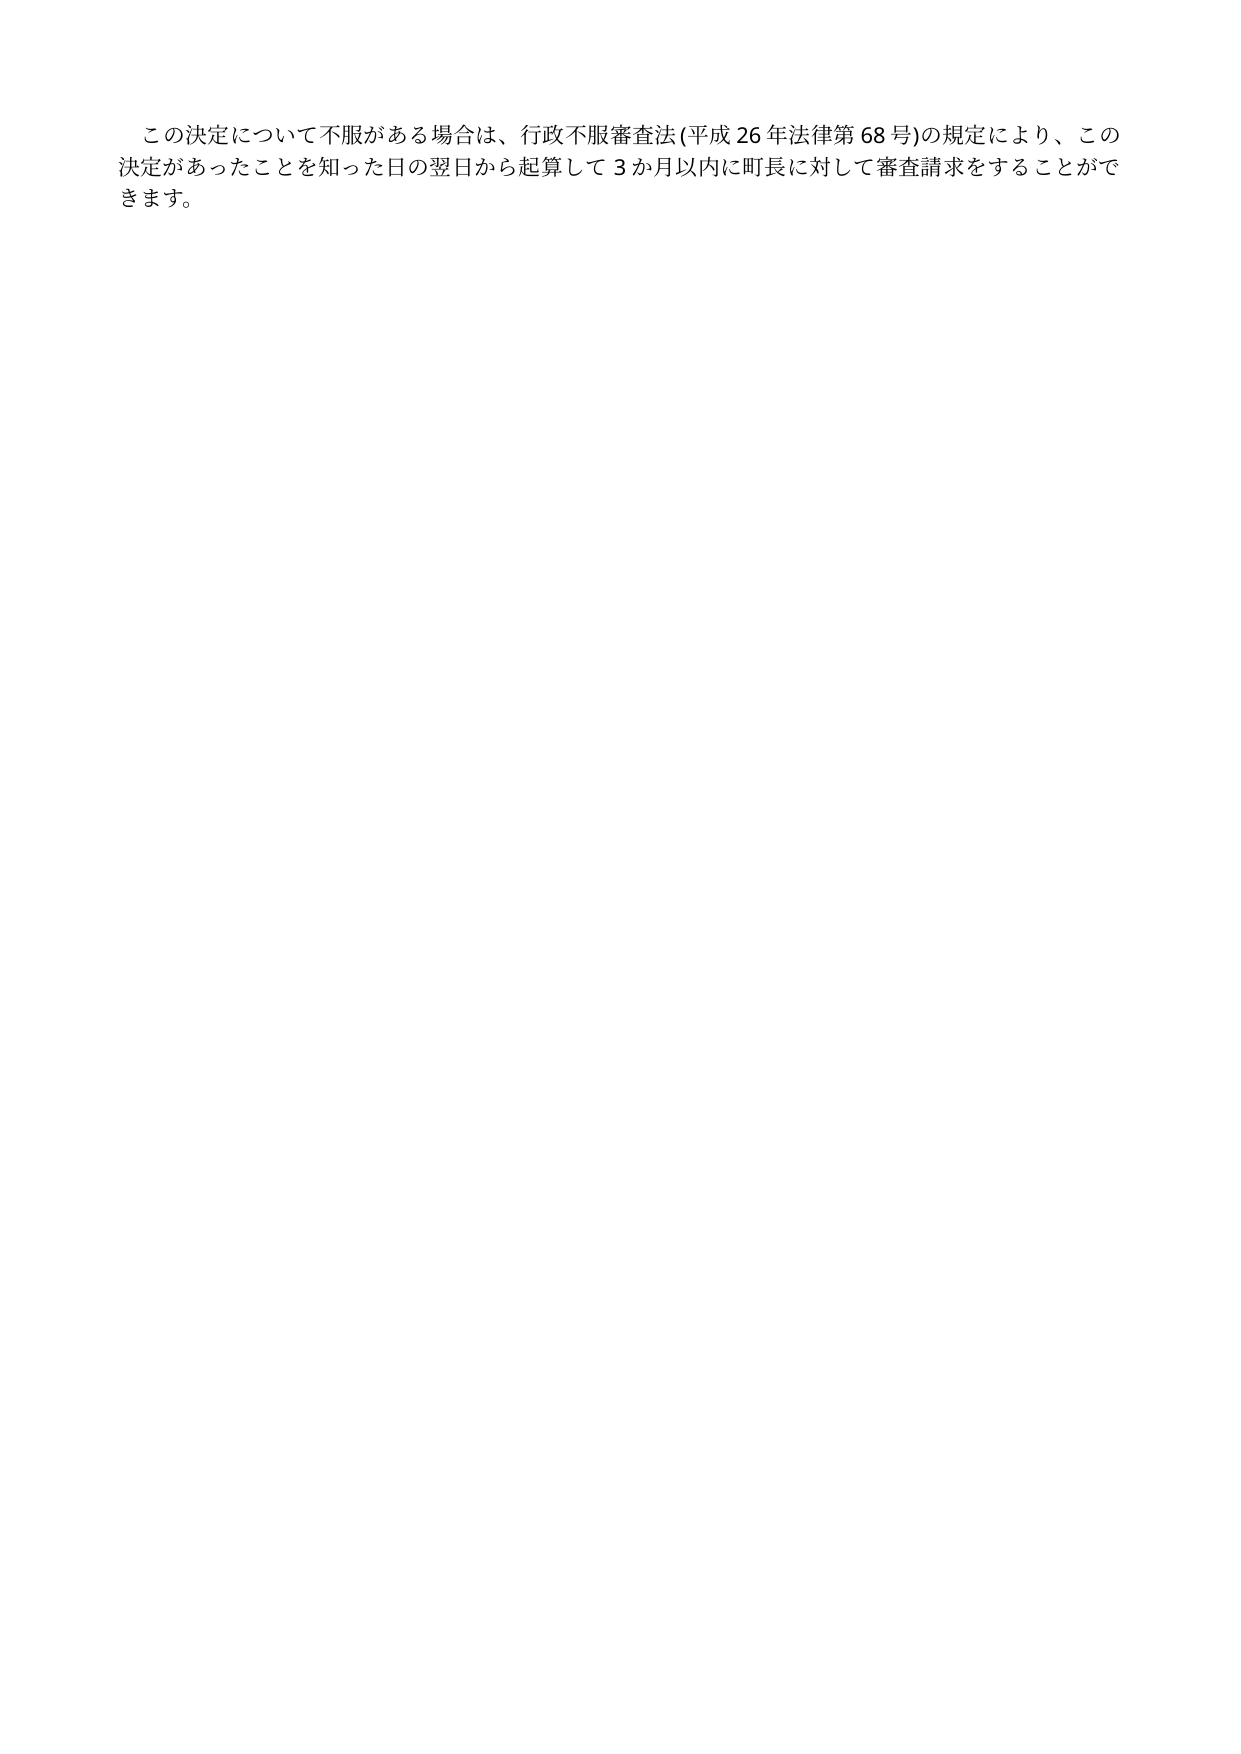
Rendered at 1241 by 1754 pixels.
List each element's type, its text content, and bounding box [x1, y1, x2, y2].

text この決定について不服がある場合は、行政不服審査法(平成26年法律第68号)の規定により、この 決定があったことを知った日の翌日から起算して3か月以内に町長に対して審査請求をすることができます。 [118, 118, 1122, 213]
